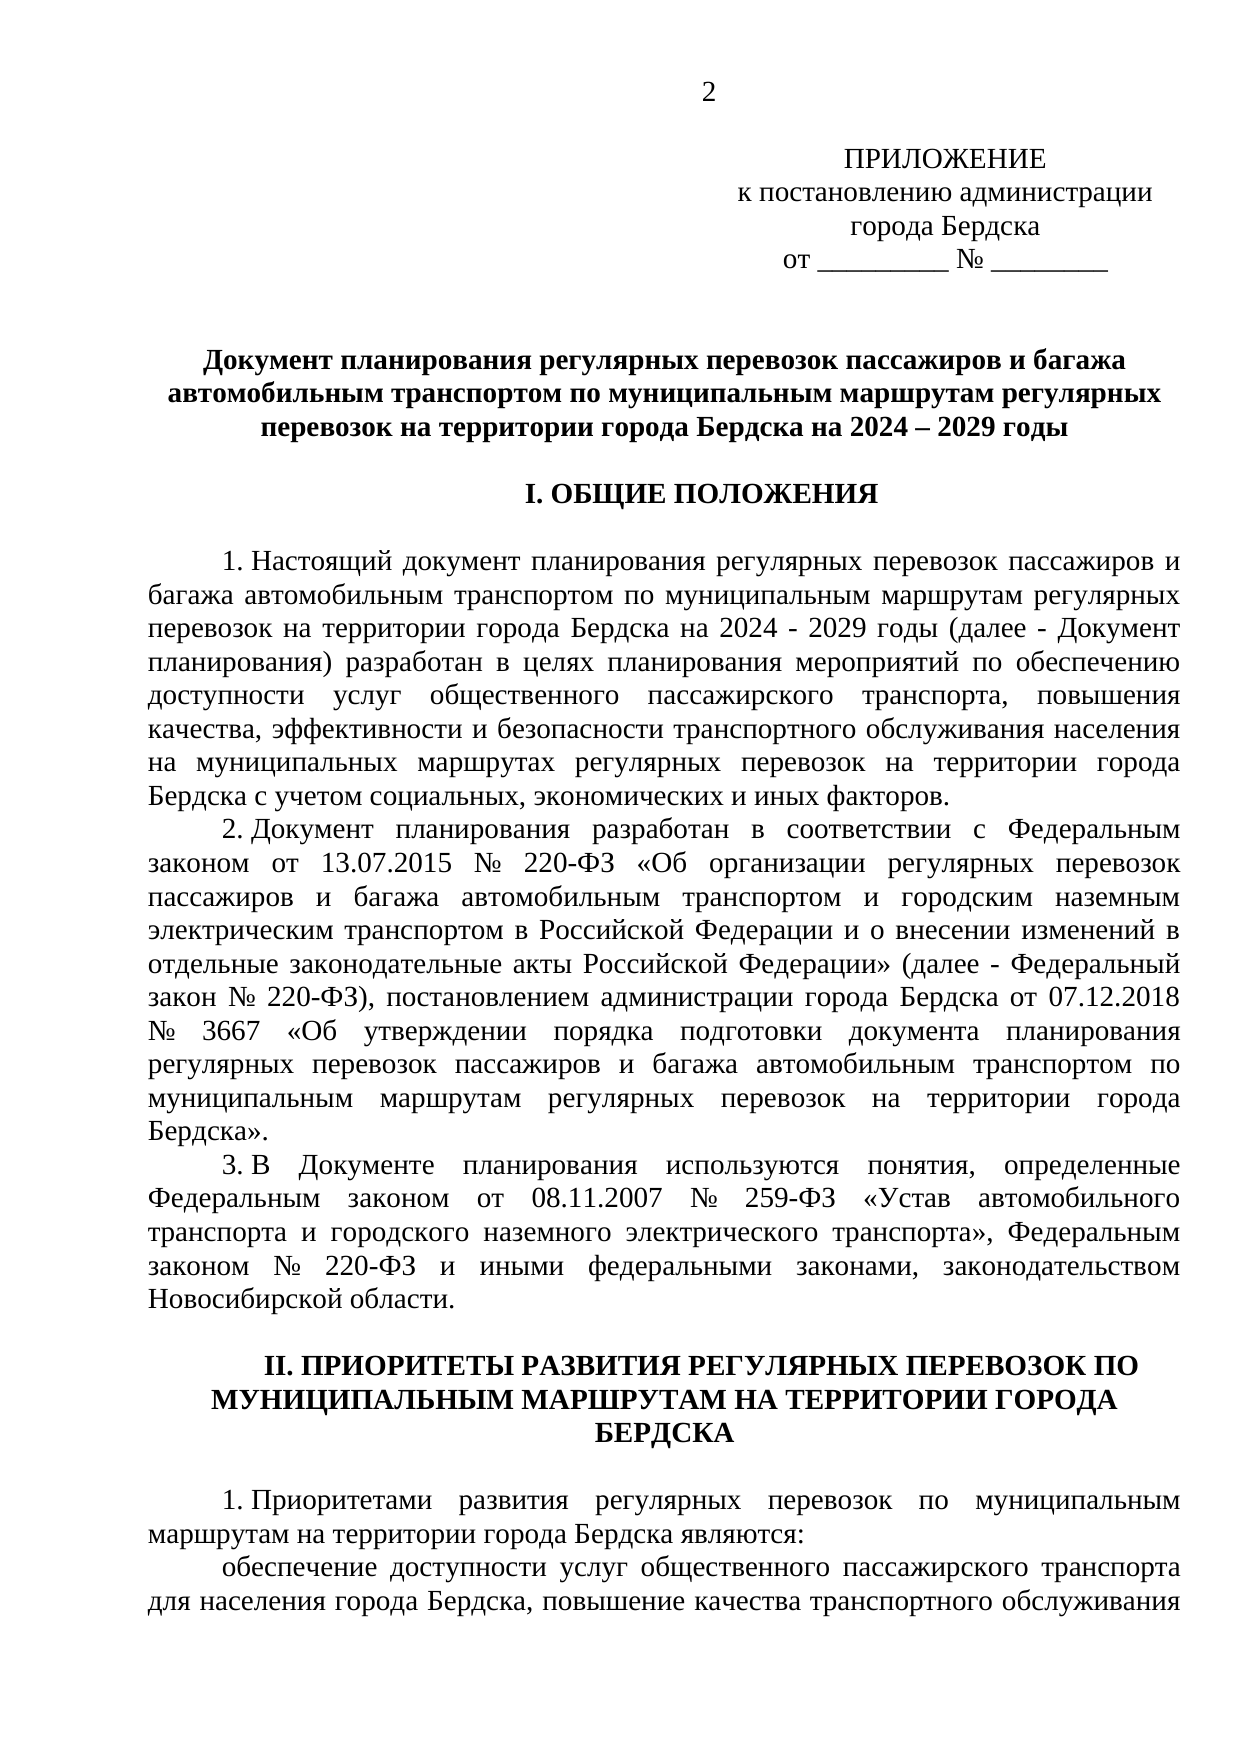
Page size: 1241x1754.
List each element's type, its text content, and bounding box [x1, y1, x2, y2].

text Документ планирования регулярных перевозок пассажиров и багажа автомобильным транспортом по муниципальным маршрутам регулярных перевозок на территории города Бердска на 2024 – 2029 годы [148, 342, 1181, 443]
text II. ПРИОРИТЕТЫ РАЗВИТИЯ РЕГУЛЯРНЫХ ПЕРЕВОЗОК ПО МУНИЦИПАЛЬНЫМ МАРШРУТАМ НА ТЕРРИТОРИИ ГОРОДА БЕРДСКА [148, 1348, 1181, 1449]
text 1. Приоритетами развития регулярных перевозок по муниципальным маршрутам на территории города Бердска являются: [148, 1482, 1181, 1549]
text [148, 1549, 1181, 1617]
text 3. В Документе планирования используются понятия, определенные Федеральным законом от 08.11.2007 № 259-ФЗ «Устав автомобильного транспорта и городского наземного электрического транспорта», Федеральным законом № 220-ФЗ и иными федеральными законами, законодательством Новосибирской области. [148, 1147, 1181, 1315]
text 1. Настоящий документ планирования регулярных перевозок пассажиров и багажа автомобильным транспортом по муниципальным маршрутам регулярных перевозок на территории города Бердска на 2024 - 2029 годы (далее - Документ планирования) разработан в целях планирования мероприятий по обеспечению доступности услуг общественного пассажирского транспорта, повышения качества, эффективности и безопасности транспортного обслуживания населения на муниципальных маршрутах регулярных перевозок на территории города Бердска с учетом социальных, экономических и иных факторов. [148, 543, 1181, 812]
text к постановлению администрации города Бердска [709, 174, 1181, 241]
text I. ОБЩИЕ ПОЛОЖЕНИЯ [148, 476, 1181, 510]
text 2. Документ планирования разработан в соответствии с Федеральным законом от 13.07.2015 № 220-ФЗ «Об организации регулярных перевозок пассажиров и багажа автомобильным транспортом и городским наземным электрическим транспортом в Российской Федерации и о внесении изменений в отдельные законодательные акты Российской Федерации» (далее - Федеральный закон № 220-ФЗ), постановлением администрации города Бердска от 07.12.2018 № 3667 «Об утверждении порядка подготовки документа планирования регулярных перевозок пассажиров и багажа автомобильным транспортом по муниципальным маршрутам регулярных перевозок на территории города Бердска». [148, 812, 1181, 1147]
text от _________ № ________ [709, 241, 1181, 275]
text ПРИЛОЖЕНИЕ [709, 141, 1181, 174]
